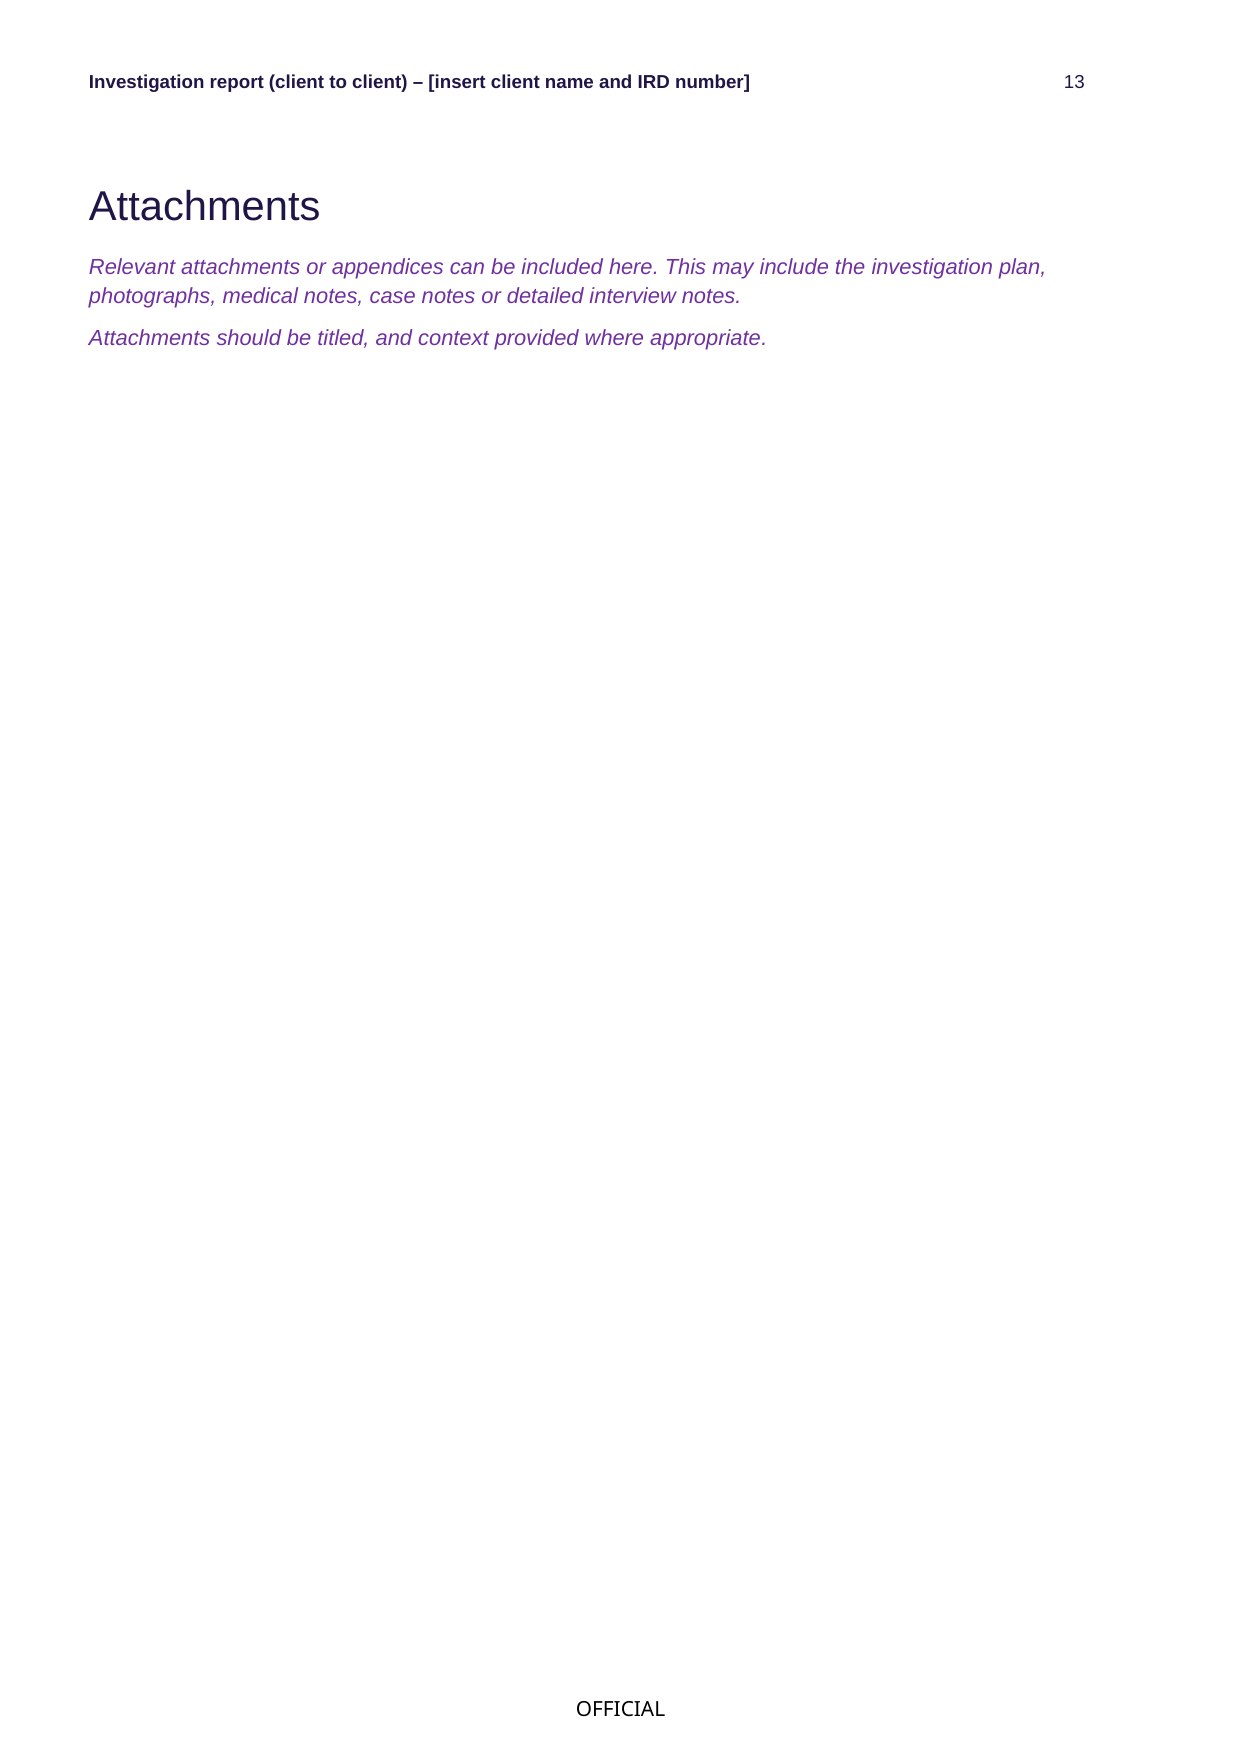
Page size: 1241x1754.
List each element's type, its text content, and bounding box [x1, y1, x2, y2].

subtitle Attachments [89, 181, 1152, 229]
text Attachments should be titled, and context provided where appropriate. [89, 321, 1152, 350]
text Relevant attachments or appendices can be included here. This may include the investigation plan, photographs, medical notes, case notes or detailed interview notes. [89, 250, 1152, 308]
